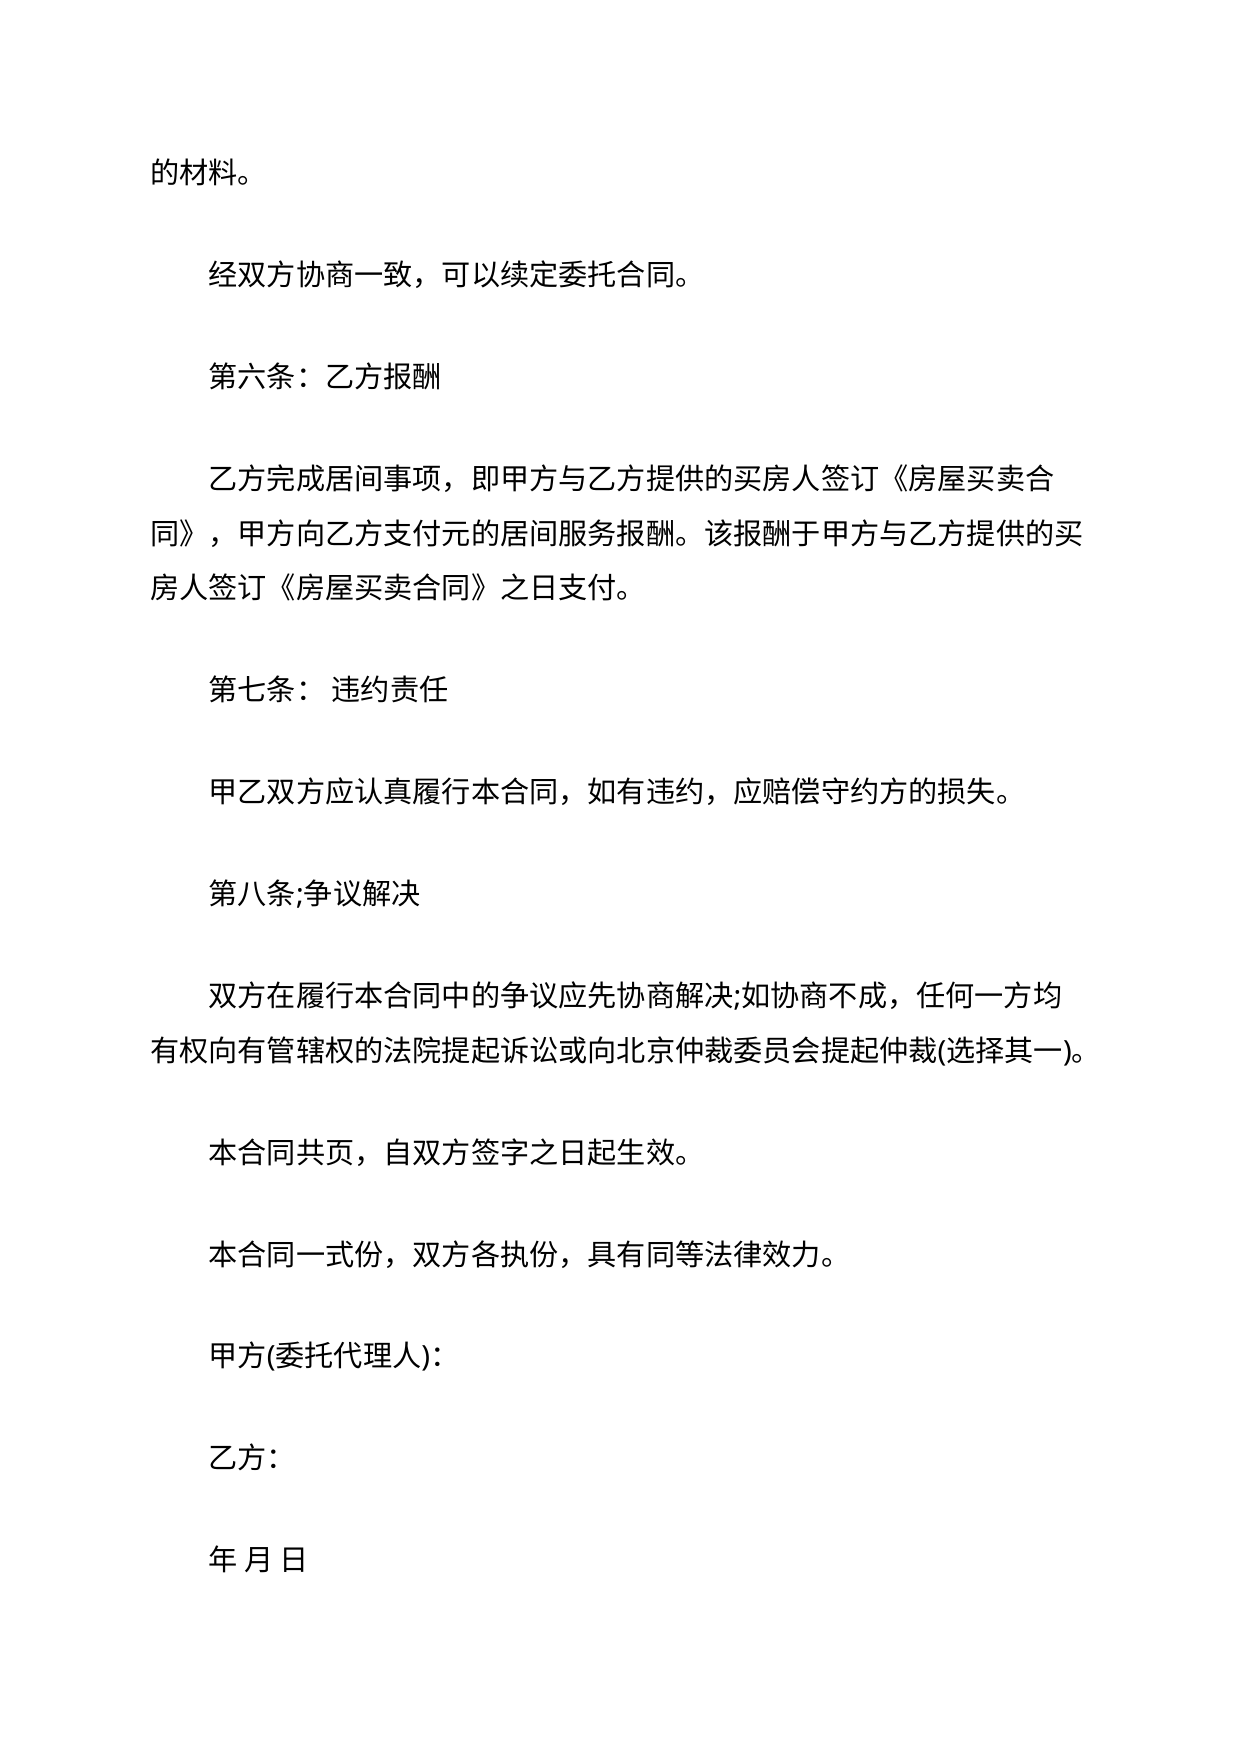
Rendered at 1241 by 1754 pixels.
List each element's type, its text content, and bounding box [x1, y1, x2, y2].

text 第七条： 违约责任 [150, 667, 1090, 709]
text 乙方完成居间事项，即甲方与乙方提供的买房人签订《房屋买卖合同》，甲方向乙方支付元的居间服务报酬。该报酬于甲方与乙方提供的买房人签订《房屋买卖合同》之日支付。 [150, 455, 1090, 607]
text 第八条;争议解决 [150, 870, 1090, 913]
text 年 月 日 [150, 1537, 1090, 1579]
text 双方在履行本合同中的争议应先协商解决;如协商不成，任何一方均有权向有管辖权的法院提起诉讼或向北京仲裁委员会提起仲裁(选择其一)。 [150, 972, 1090, 1070]
text 本合同一式份，双方各执份，具有同等法律效力。 [150, 1231, 1090, 1273]
text 乙方： [150, 1435, 1090, 1477]
text 甲方(委托代理人)： [150, 1333, 1090, 1375]
text 第六条：乙方报酬 [150, 353, 1090, 396]
text 经双方协商一致，可以续定委托合同。 [150, 252, 1090, 294]
text 甲乙双方应认真履行本合同，如有违约，应赔偿守约方的损失。 [150, 769, 1090, 811]
text 本合同共页，自双方签字之日起生效。 [150, 1129, 1090, 1172]
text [150, 150, 1090, 192]
